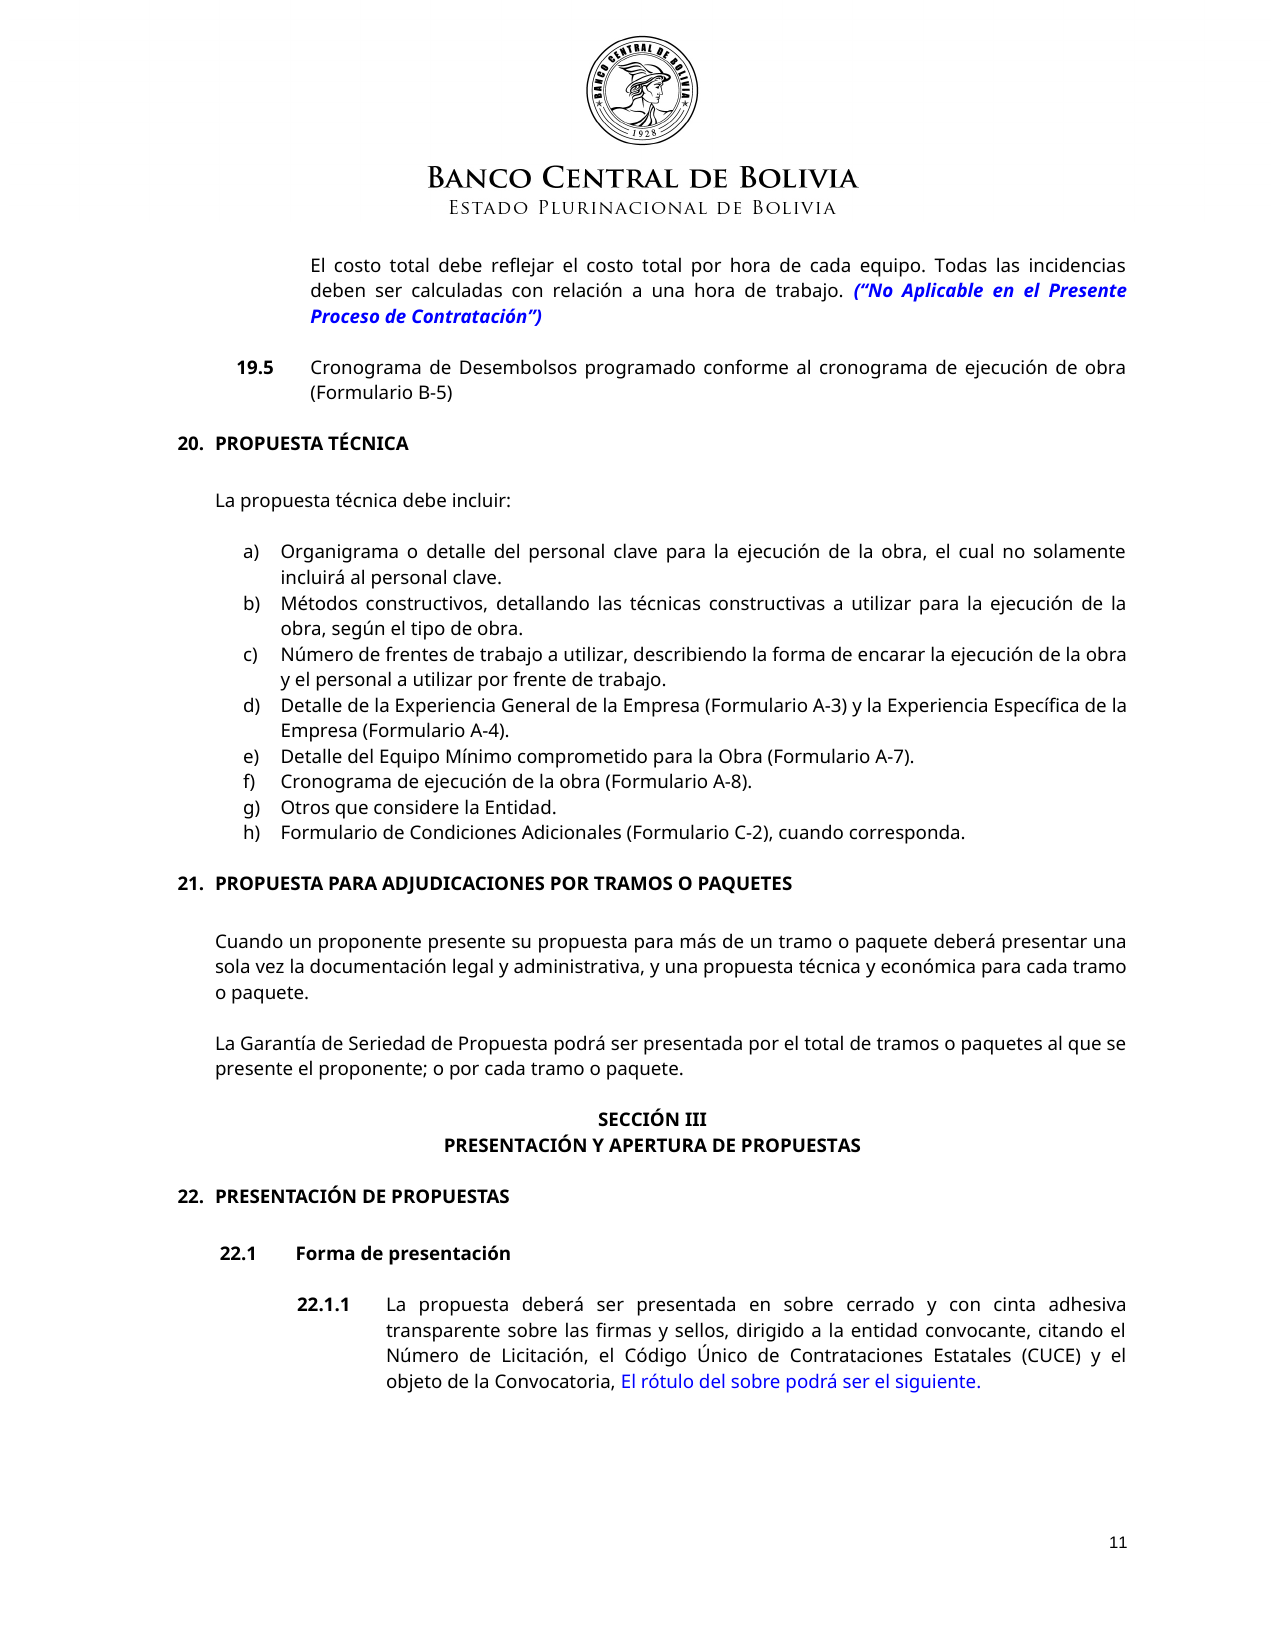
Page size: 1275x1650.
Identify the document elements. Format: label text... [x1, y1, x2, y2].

list Cronograma de ejecución de la obra (Formulario A-8). [243, 768, 1127, 794]
list Otros que considere la Entidad. [243, 794, 1127, 819]
title PROPUESTA PARA ADJUDICACIONES POR TRAMOS O PAQUETES [177, 871, 1127, 896]
list Forma de presentación [219, 1240, 1127, 1266]
picture [9, 0, 1271, 222]
list Organigrama o detalle del personal clave para la ejecución de la obra, el cual no solamente incluirá al personal clave. [243, 539, 1127, 590]
list La propuesta deberá ser presentada en sobre cerrado y con cinta adhesiva transparente sobre las firmas y sellos, dirigido a la entidad convocante, citando el Número de Licitación, el Código Único de Contrataciones Estatales (CUCE) y el objeto de la Convocatoria, El rótulo del sobre podrá ser el siguiente. [297, 1291, 1127, 1393]
list Cronograma de Desembolsos programado conforme al cronograma de ejecución de obra (Formulario B-5) [236, 354, 1127, 405]
text PRESENTACIÓN Y APERTURA DE PROPUESTAS [177, 1132, 1127, 1158]
text El costo total debe reflejar el costo total por hora de cada equipo. Todas las incidencias deben ser calculadas con relación a una hora de trabajo. (“No Aplicable en el Presente Proceso de Contratación”) [310, 252, 1127, 328]
list Número de frentes de trabajo a utilizar, describiendo la forma de encarar la ejecución de la obra y el personal a utilizar por frente de trabajo. [243, 641, 1127, 692]
text La Garantía de Seriedad de Propuesta podrá ser presentada por el total de tramos o paquetes al que se presente el proponente; o por cada tramo o paquete. [215, 1030, 1127, 1081]
text Cuando un proponente presente su propuesta para más de un tramo o paquete deberá presentar una sola vez la documentación legal y administrativa, y una propuesta técnica y económica para cada tramo o paquete. [215, 928, 1127, 1004]
list Métodos constructivos, detallando las técnicas constructivas a utilizar para la ejecución de la obra, según el tipo de obra. [243, 590, 1127, 641]
list Detalle del Equipo Mínimo comprometido para la Obra (Formulario A-7). [243, 743, 1127, 768]
list Formulario de Condiciones Adicionales (Formulario C-2), cuando corresponda. [243, 819, 1127, 845]
title PRESENTACIÓN DE PROPUESTAS [177, 1183, 1127, 1209]
text La propuesta técnica debe incluir: [177, 488, 1127, 513]
text SECCIÓN III [177, 1107, 1127, 1132]
list Detalle de la Experiencia General de la Empresa (Formulario A-3) y la Experiencia Específica de la Empresa (Formulario A-4). [243, 692, 1127, 743]
title PROPUESTA TÉCNICA [177, 431, 1127, 456]
